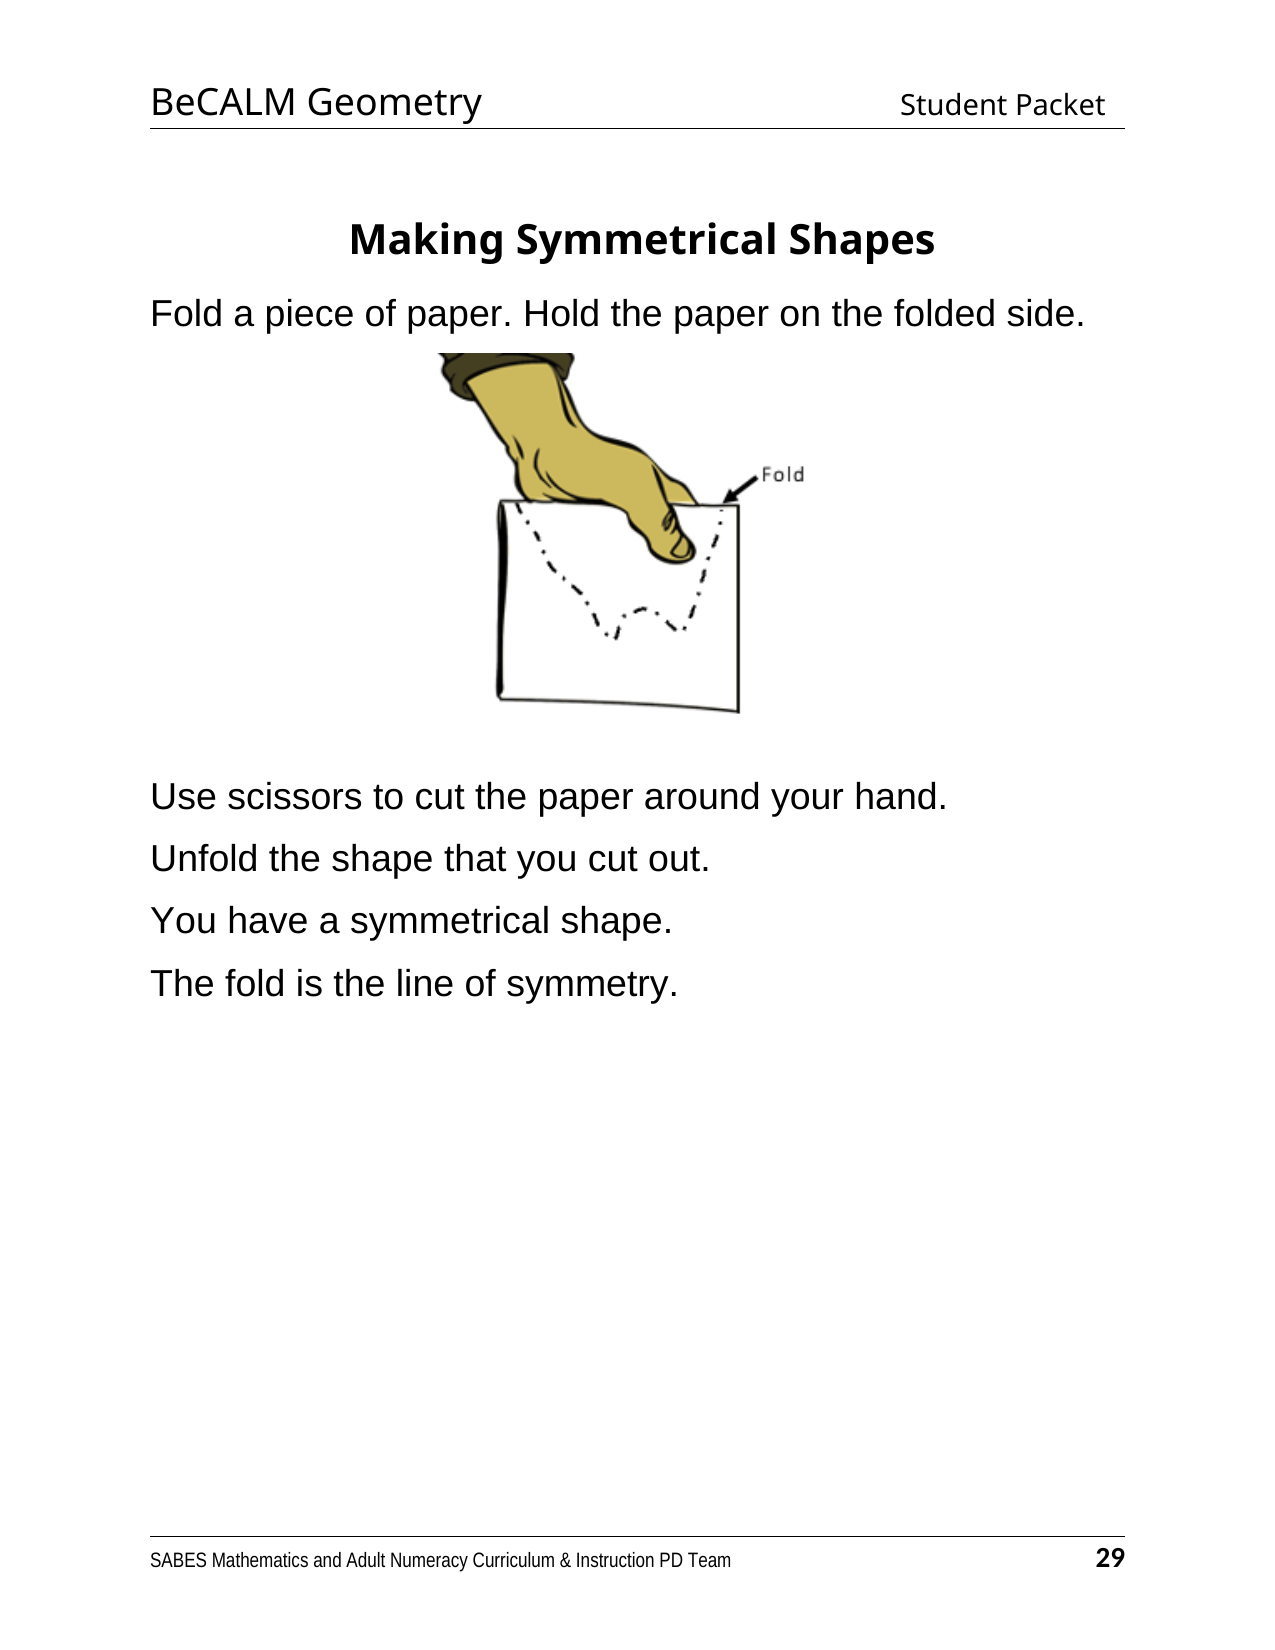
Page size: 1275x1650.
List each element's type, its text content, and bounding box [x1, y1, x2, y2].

picture [418, 353, 857, 729]
text You have a symmetrical shape. [150, 899, 1125, 942]
subtitle Making Symmetrical Shapes [150, 209, 1134, 266]
text The fold is the line of symmetry. [150, 961, 722, 1004]
text Unfold the shape that you cut out. [150, 837, 722, 880]
text Fold a piece of paper. Hold the paper on the folded side. [150, 291, 1125, 334]
text Use scissors to cut the paper around your hand. [150, 774, 1125, 818]
